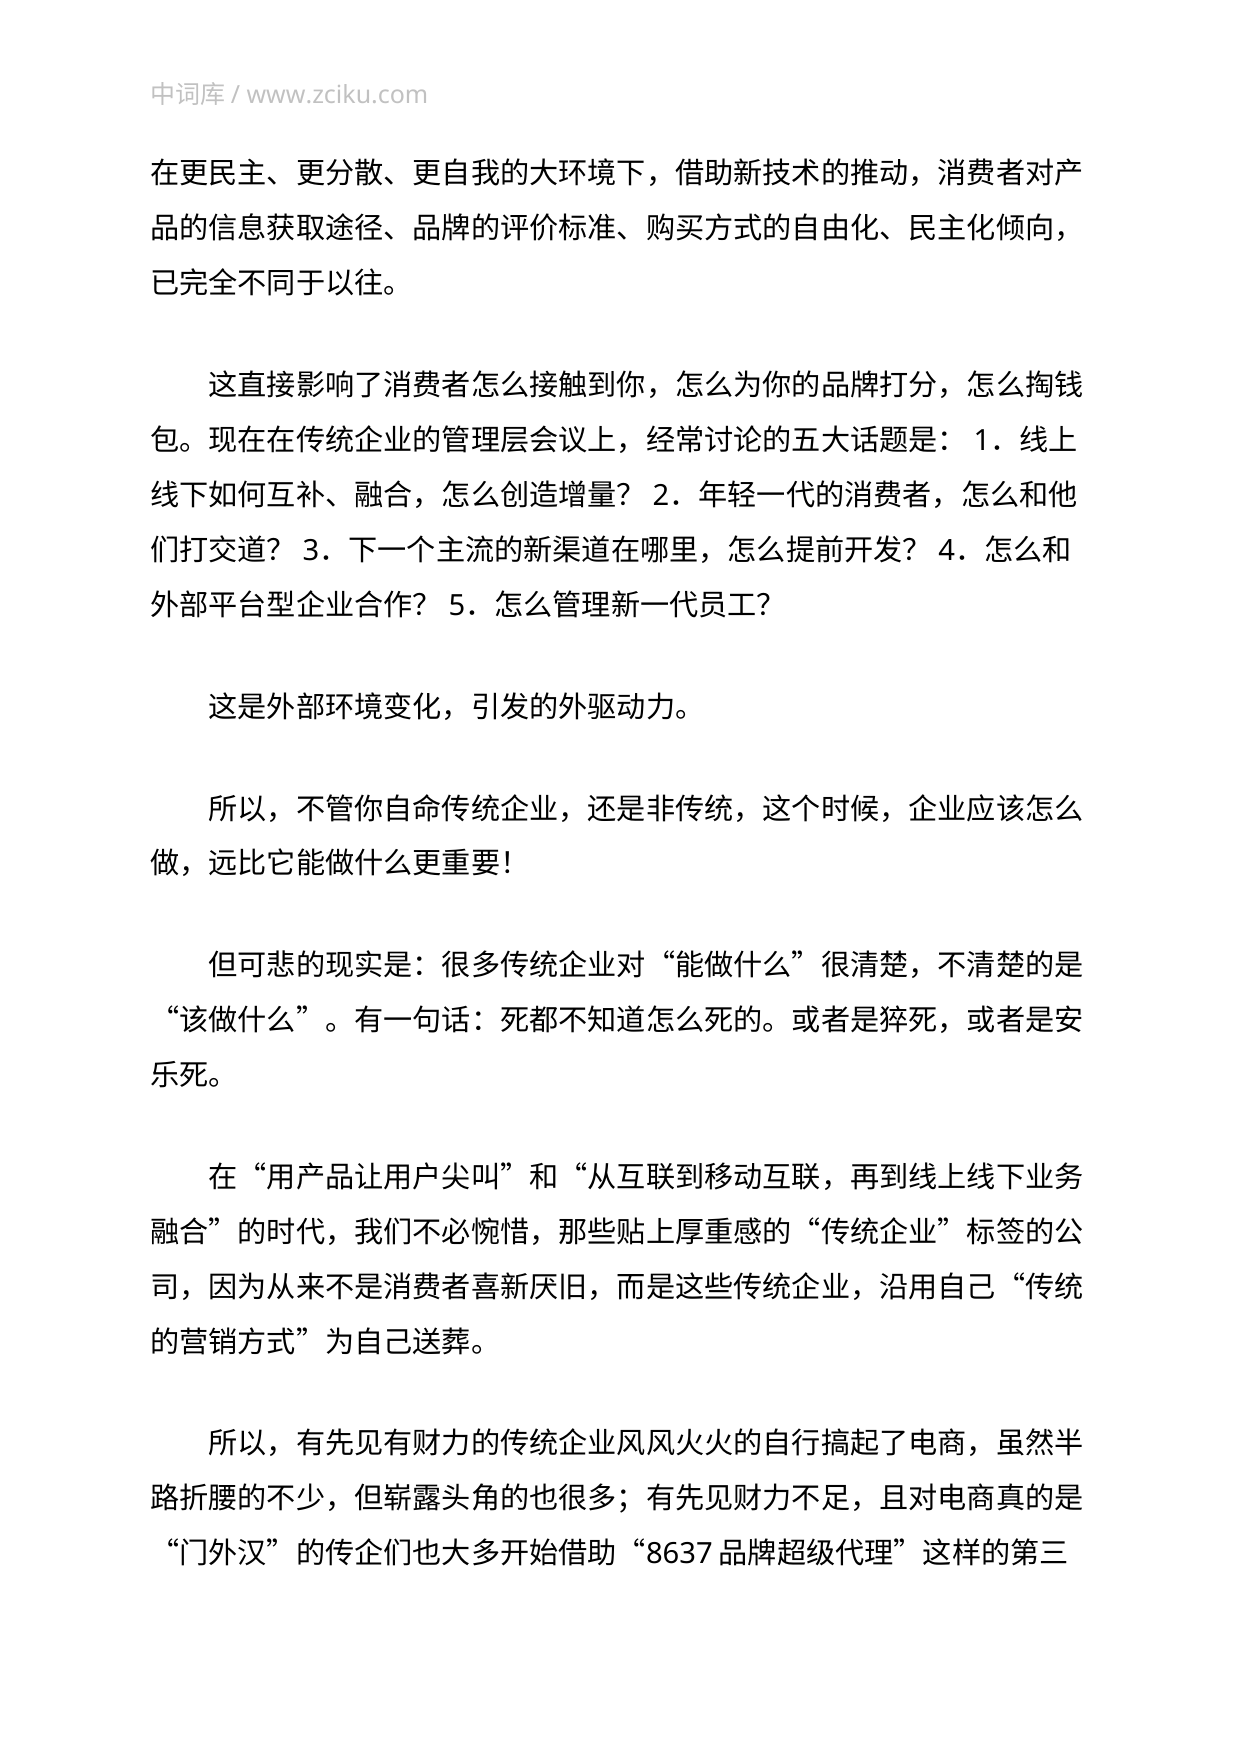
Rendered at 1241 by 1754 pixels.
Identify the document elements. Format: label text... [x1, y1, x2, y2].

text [150, 150, 1090, 302]
text 但可悲的现实是：很多传统企业对“能做什么”很清楚，不清楚的是“该做什么”。有一句话：死都不知道怎么死的。或者是猝死，或者是安乐死。 [150, 942, 1090, 1094]
text 这是外部环境变化，引发的外驱动力。 [150, 683, 1090, 726]
text 所以，不管你自命传统企业，还是非传统，这个时候，企业应该怎么做，远比它能做什么更重要！ [150, 785, 1090, 882]
text 在“用产品让用户尖叫”和“从互联到移动互联，再到线上线下业务融合”的时代，我们不必惋惜，那些贴上厚重感的“传统企业”标签的公司，因为从来不是消费者喜新厌旧，而是这些传统企业，沿用自己“传统的营销方式”为自己送葬。 [150, 1153, 1090, 1360]
text 这直接影响了消费者怎么接触到你，怎么为你的品牌打分，怎么掏钱包。现在在传统企业的管理层会议上，经常讨论的五大话题是： 1．线上线下如何互补、融合，怎么创造增量？ 2．年轻一代的消费者，怎么和他们打交道？ 3．下一个主流的新渠道在哪里，怎么提前开发？ 4．怎么和外部平台型企业合作？ 5．怎么管理新一代员工？ [150, 362, 1090, 624]
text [150, 1420, 1090, 1572]
